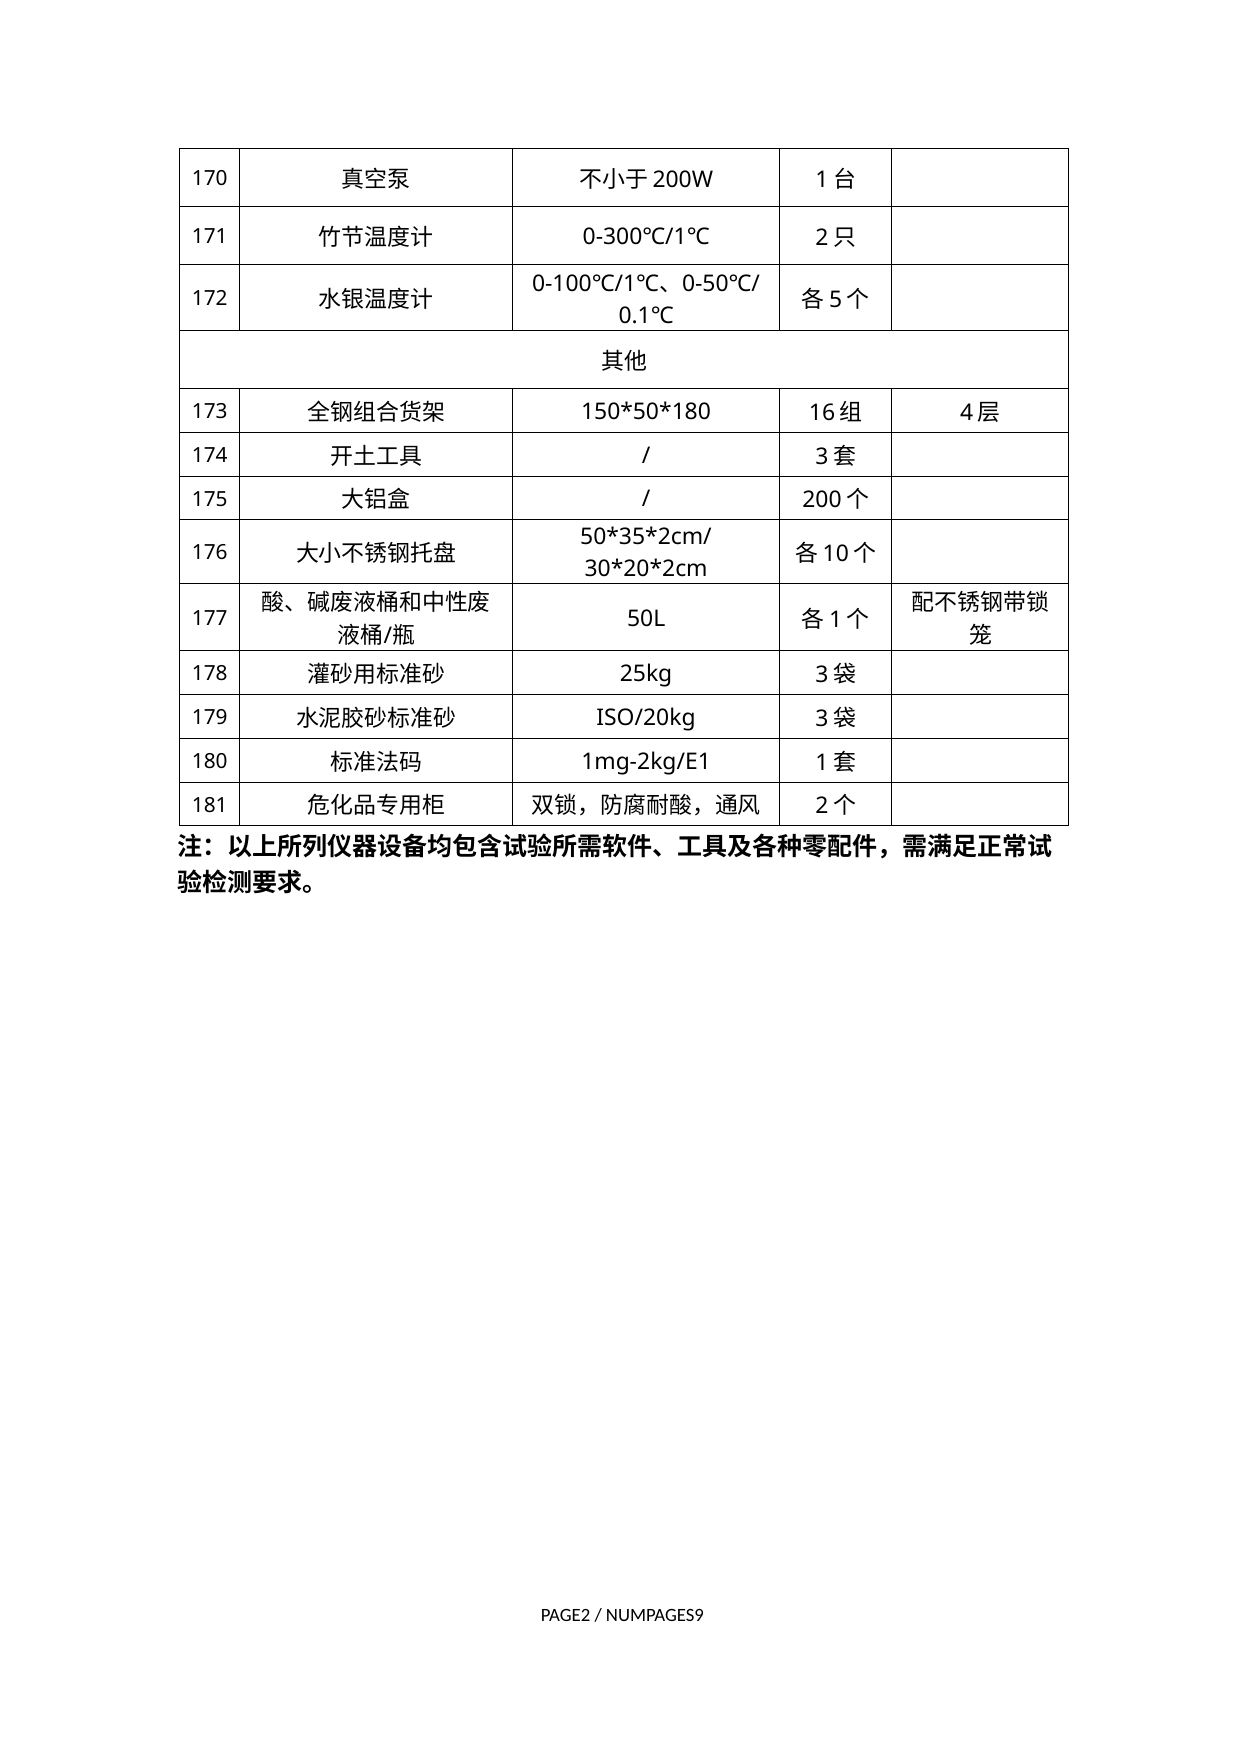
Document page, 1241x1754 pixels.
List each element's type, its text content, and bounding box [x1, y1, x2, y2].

table_cell [892, 477, 1068, 519]
table_cell 50*35*2cm/30*20*2cm [513, 520, 779, 583]
table_cell [892, 783, 1068, 825]
table_cell [892, 207, 1068, 264]
table_cell 200个 [780, 477, 891, 519]
table_cell 181 [180, 783, 239, 825]
table_cell 4层 [892, 389, 1068, 432]
table_cell 竹节温度计 [240, 207, 512, 264]
table_cell [892, 520, 1068, 583]
table_cell / [513, 477, 779, 519]
table_cell 16组 [780, 389, 891, 432]
table_cell 0-300℃/1℃ [513, 207, 779, 264]
table_cell 174 [180, 433, 239, 476]
table_cell 3套 [780, 433, 891, 476]
table_cell 50L [513, 584, 779, 650]
table_cell 水泥胶砂标准砂 [240, 695, 512, 738]
table_cell 配不锈钢带锁笼 [892, 584, 1068, 650]
table_cell [892, 651, 1068, 694]
table_cell 173 [180, 389, 239, 432]
table_cell 各5个 [780, 265, 891, 330]
table_cell 3袋 [780, 651, 891, 694]
table_cell 各10个 [780, 520, 891, 583]
table_cell 2只 [780, 207, 891, 264]
table_cell 176 [180, 520, 239, 583]
table_cell 170 [180, 149, 239, 206]
table_cell 177 [180, 584, 239, 650]
text 注：以上所列仪器设备均包含试验所需软件、工具及各种零配件，需满足正常试验检测要求。 [177, 826, 1063, 899]
table_cell 开土工具 [240, 433, 512, 476]
table_cell 大小不锈钢托盘 [240, 520, 512, 583]
table_cell 全钢组合货架 [240, 389, 512, 432]
table_cell 2个 [780, 783, 891, 825]
table_cell / [513, 433, 779, 476]
table_cell [892, 149, 1068, 206]
table_cell 水银温度计 [240, 265, 512, 330]
table_cell 其他 [180, 331, 1068, 388]
table_cell 酸、碱废液桶和中性废液桶/瓶 [240, 584, 512, 650]
table_cell 3袋 [780, 695, 891, 738]
table_cell [892, 695, 1068, 738]
table_cell [892, 739, 1068, 782]
table_cell 不小于200W [513, 149, 779, 206]
table_cell 真空泵 [240, 149, 512, 206]
table_cell [892, 433, 1068, 476]
table_cell 危化品专用柜 [240, 783, 512, 825]
table_cell 179 [180, 695, 239, 738]
table_cell 标准法码 [240, 739, 512, 782]
table_cell 150*50*180 [513, 389, 779, 432]
table_cell 180 [180, 739, 239, 782]
table_cell 0-100℃/1℃、0-50℃/0.1℃ [513, 265, 779, 330]
table_cell [892, 265, 1068, 330]
table_cell 灌砂用标准砂 [240, 651, 512, 694]
table_cell 175 [180, 477, 239, 519]
table_cell 172 [180, 265, 239, 330]
table_cell 1mg-2kg/E1 [513, 739, 779, 782]
table_cell 178 [180, 651, 239, 694]
table_cell 双锁，防腐耐酸，通风 [513, 783, 779, 825]
table_cell 1台 [780, 149, 891, 206]
table_cell 25kg [513, 651, 779, 694]
table_cell 171 [180, 207, 239, 264]
table_cell 各1个 [780, 584, 891, 650]
table_cell 1套 [780, 739, 891, 782]
table_cell 大铝盒 [240, 477, 512, 519]
table_cell ISO/20kg [513, 695, 779, 738]
